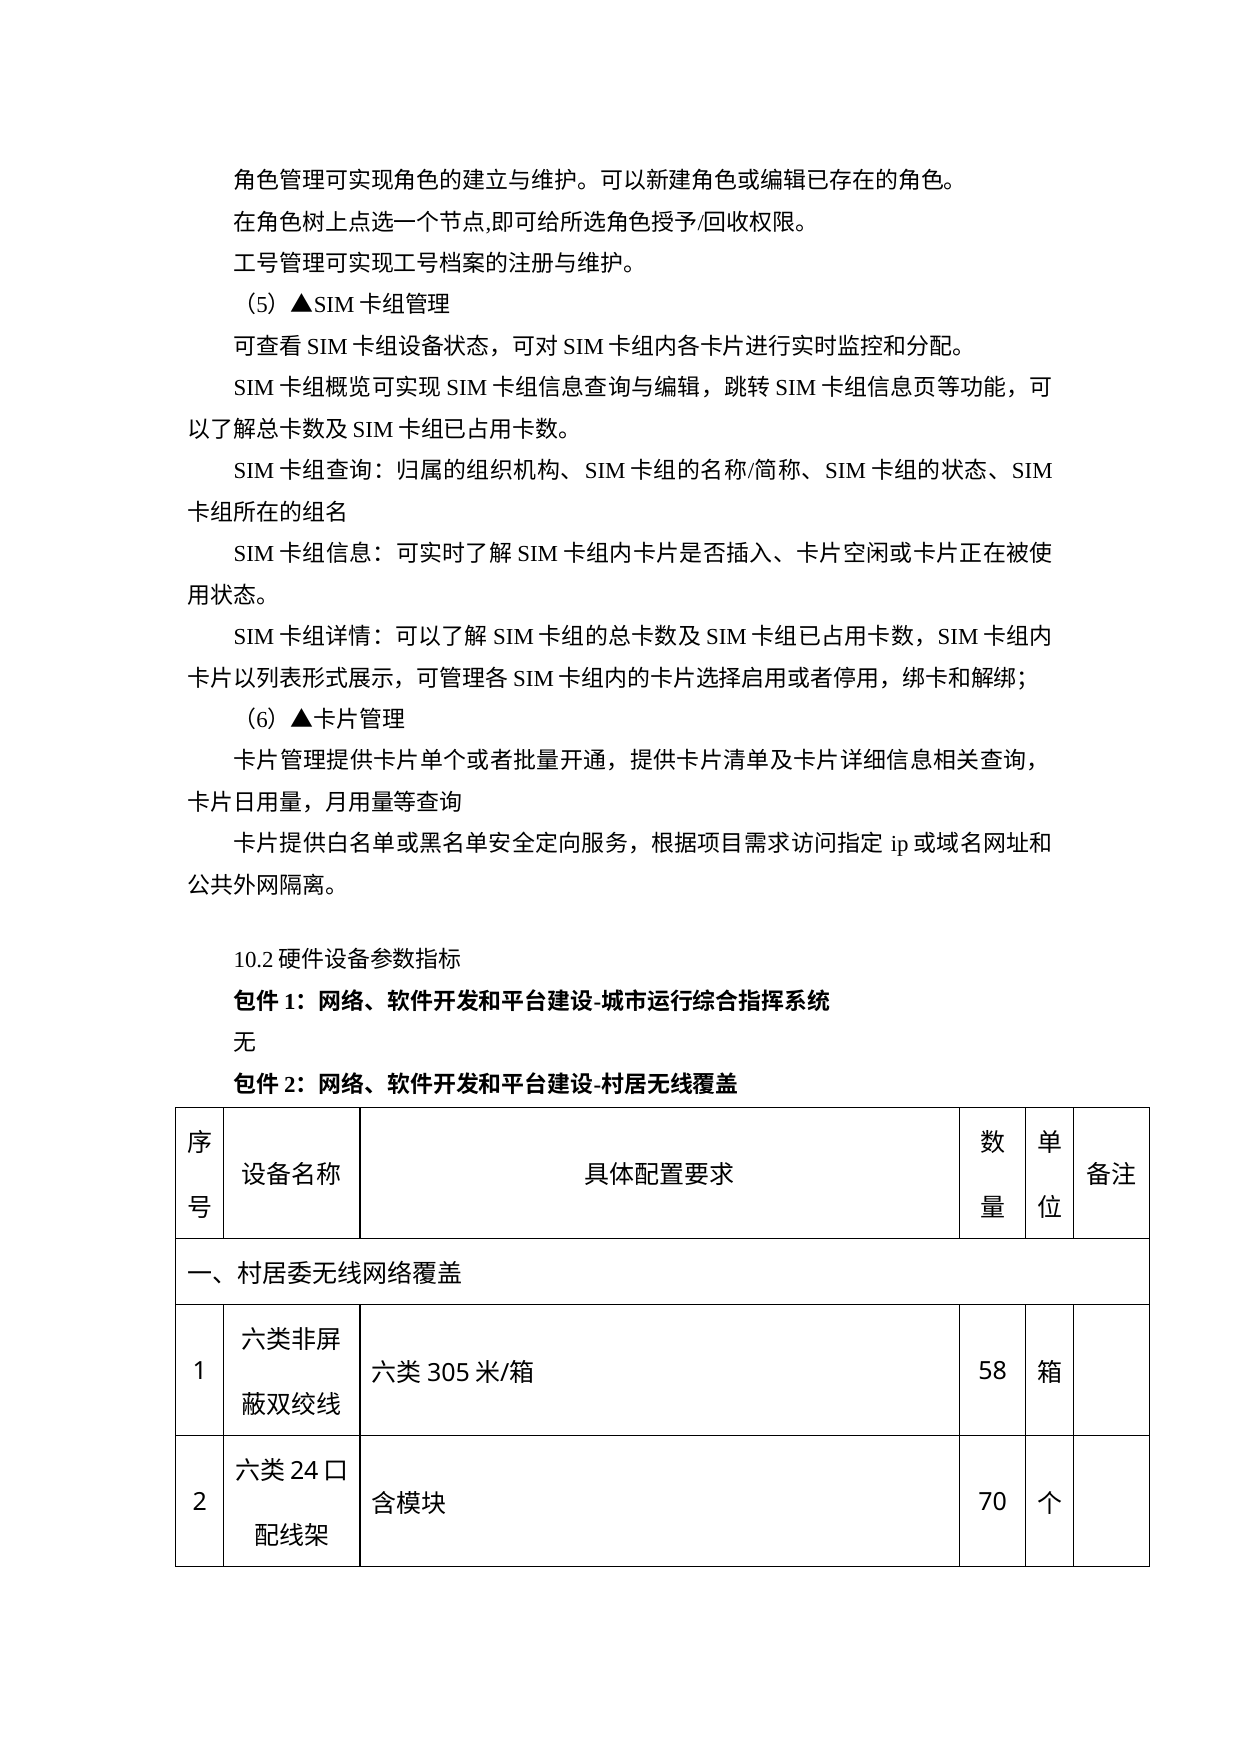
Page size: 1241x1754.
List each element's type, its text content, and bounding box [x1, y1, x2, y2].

table_cell 一、村居委无线网络覆盖 [176, 1239, 1149, 1304]
text SIM卡组概览可实现SIM卡组信息查询与编辑，跳转SIM卡组信息页等功能，可以了解总卡数及SIM卡组已占用卡数。 [187, 369, 1053, 444]
table_cell 箱 [1026, 1305, 1073, 1435]
text SIM卡组详情：可以了解SIM卡组的总卡数及SIM卡组已占用卡数，SIM卡组内卡片以列表形式展示，可管理各SIM卡组内的卡片选择启用或者停用，绑卡和解绑； [187, 618, 1053, 693]
text 无 [187, 1024, 1053, 1057]
table_cell 个 [1026, 1436, 1073, 1566]
text SIM卡组查询：归属的组织机构、SIM卡组的名称/简称、SIM卡组的状态、SIM卡组所在的组名 [187, 452, 1053, 527]
text 包件1：网络、软件开发和平台建设-城市运行综合指挥系统 [187, 983, 1053, 1016]
table_cell 1 [176, 1305, 223, 1435]
text 角色管理可实现角色的建立与维护。可以新建角色或编辑已存在的角色。 [187, 162, 1053, 195]
table_header 数量 [960, 1108, 1025, 1238]
text （6）▲卡片管理 [187, 701, 1053, 734]
text 10.2硬件设备参数指标 [187, 941, 1053, 974]
text 包件2：网络、软件开发和平台建设-村居无线覆盖 [187, 1066, 1053, 1099]
table_cell [1074, 1436, 1149, 1566]
table_header 序号 [176, 1108, 223, 1238]
text SIM卡组信息：可实时了解SIM卡组内卡片是否插入、卡片空闲或卡片正在被使用状态。 [187, 535, 1053, 610]
table_cell 六类非屏蔽双绞线 [224, 1305, 359, 1435]
text 可查看SIM卡组设备状态，可对SIM卡组内各卡片进行实时监控和分配。 [187, 328, 1053, 361]
table_cell 58 [960, 1305, 1025, 1435]
text 在角色树上点选一个节点,即可给所选角色授予/回收权限。 [187, 203, 1053, 237]
text 卡片管理提供卡片单个或者批量开通，提供卡片清单及卡片详细信息相关查询，卡片日用量，月用量等查询 [187, 742, 1053, 817]
text 卡片提供白名单或黑名单安全定向服务，根据项目需求访问指定ip或域名网址和公共外网隔离。 [187, 825, 1053, 900]
table_cell 六类 305米/箱 [361, 1305, 959, 1435]
table_header 单位 [1026, 1108, 1073, 1238]
table_cell [1074, 1305, 1149, 1435]
table_cell 含模块 [361, 1436, 959, 1566]
table_cell 70 [960, 1436, 1025, 1566]
table_header 设备名称 [224, 1108, 359, 1238]
table_header 具体配置要求 [361, 1108, 959, 1238]
text （5）▲SIM卡组管理 [187, 286, 1053, 319]
table_cell 六类24口配线架 [224, 1436, 359, 1566]
table_cell 2 [176, 1436, 223, 1566]
text 工号管理可实现工号档案的注册与维护。 [187, 245, 1053, 278]
table_header 备注 [1074, 1108, 1149, 1238]
